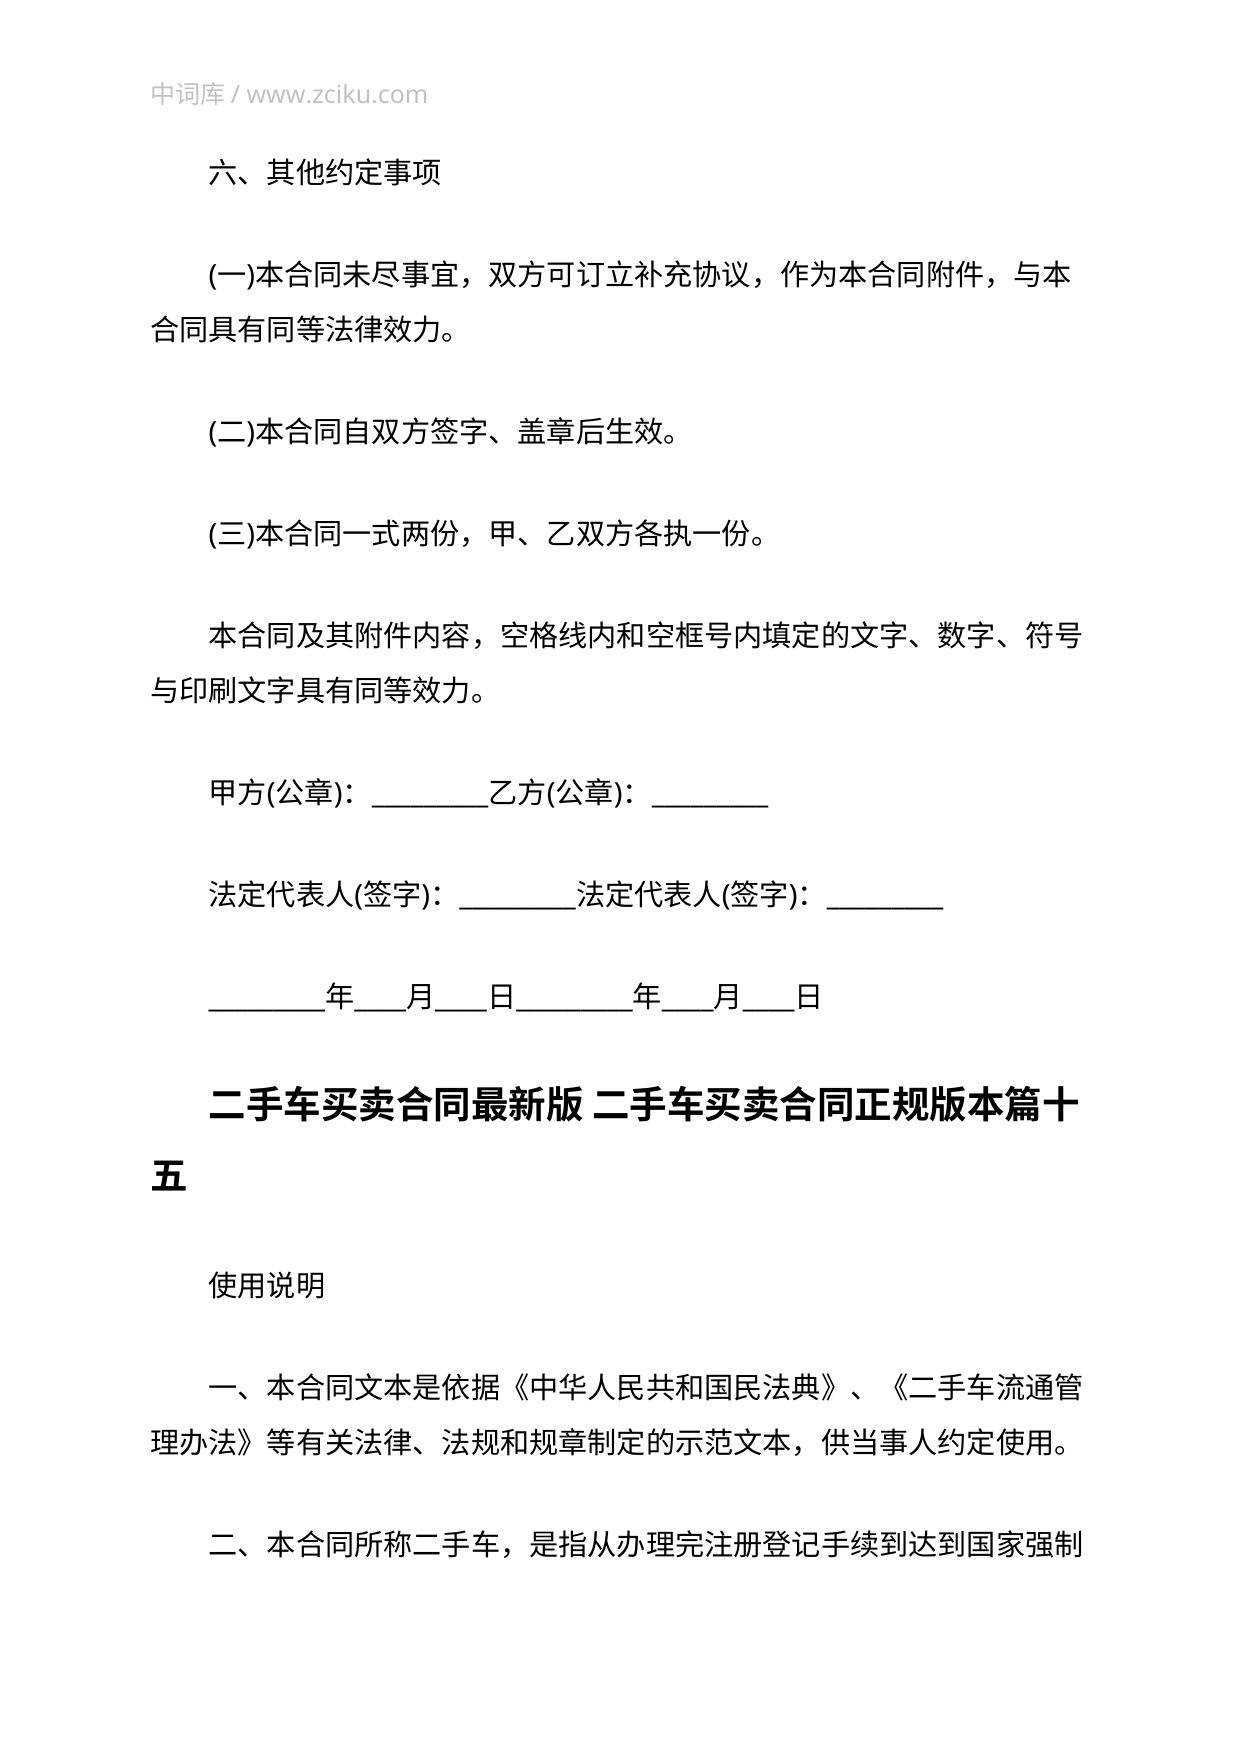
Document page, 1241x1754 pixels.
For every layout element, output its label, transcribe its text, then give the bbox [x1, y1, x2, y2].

text 一、本合同文本是依据《中华人民共和国民法典》、《二手车流通管理办法》等有关法律、法规和规章制定的示范文本，供当事人约定使用。 [150, 1365, 1090, 1462]
text 二手车买卖合同最新版 二手车买卖合同正规版本篇十五 [150, 1075, 1090, 1200]
text (一)本合同未尽事宜，双方可订立补充协议，作为本合同附件，与本合同具有同等法律效力。 [150, 252, 1090, 349]
text 六、其他约定事项 [150, 150, 1090, 192]
text 甲方(公章)：_________乙方(公章)：_________ [150, 769, 1090, 812]
text 法定代表人(签字)：_________法定代表人(签字)：_________ [150, 871, 1090, 913]
text (三)本合同一式两份，甲、乙双方各执一份。 [150, 511, 1090, 553]
text (二)本合同自双方签字、盖章后生效。 [150, 408, 1090, 451]
text 本合同及其附件内容，空格线内和空框号内填定的文字、数字、符号与印刷文字具有同等效力。 [150, 612, 1090, 710]
text 使用说明 [150, 1263, 1090, 1305]
text _________年____月____日_________年____月____日 [150, 973, 1090, 1016]
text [150, 1521, 1090, 1564]
